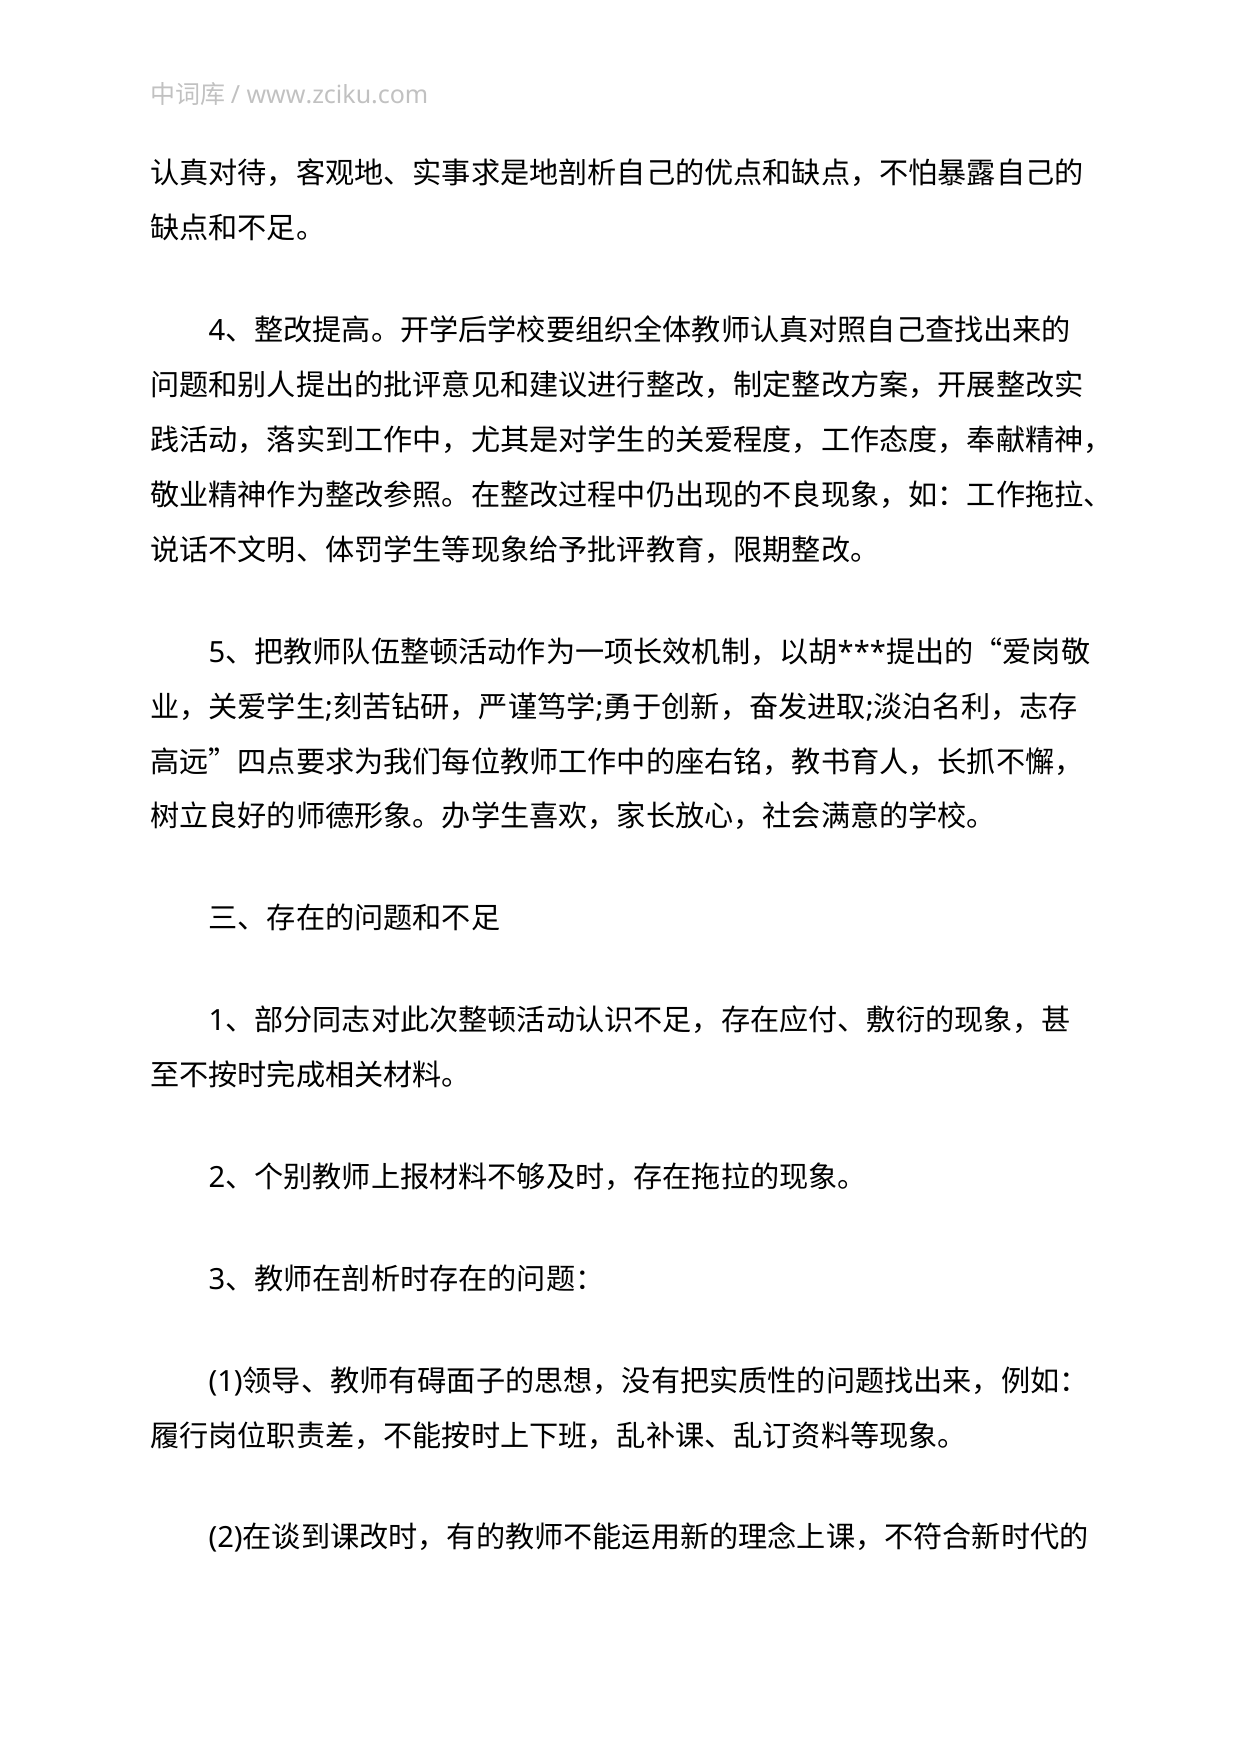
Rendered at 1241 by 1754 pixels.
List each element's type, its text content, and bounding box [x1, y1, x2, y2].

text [150, 1514, 1090, 1556]
text 5、把教师队伍整顿活动作为一项长效机制，以胡***提出的“爱岗敬业，关爱学生;刻苦钻研，严谨笃学;勇于创新，奋发进取;淡泊名利，志存高远”四点要求为我们每位教师工作中的座右铭，教书育人，长抓不懈，树立良好的师德形象。办学生喜欢，家长放心，社会满意的学校。 [150, 628, 1090, 835]
text (1)领导、教师有碍面子的思想，没有把实质性的问题找出来，例如：履行岗位职责差，不能按时上下班，乱补课、乱订资料等现象。 [150, 1357, 1090, 1454]
text 2、个别教师上报材料不够及时，存在拖拉的现象。 [150, 1153, 1090, 1196]
text 三、存在的问题和不足 [150, 895, 1090, 937]
text 3、教师在剖析时存在的问题： [150, 1255, 1090, 1298]
text 4、整改提高。开学后学校要组织全体教师认真对照自己查找出来的问题和别人提出的批评意见和建议进行整改，制定整改方案，开展整改实践活动，落实到工作中，尤其是对学生的关爱程度，工作态度，奉献精神，敬业精神作为整改参照。在整改过程中仍出现的不良现象，如：工作拖拉、说话不文明、体罚学生等现象给予批评教育，限期整改。 [150, 307, 1090, 569]
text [150, 150, 1090, 247]
text 1、部分同志对此次整顿活动认识不足，存在应付、敷衍的现象，甚至不按时完成相关材料。 [150, 997, 1090, 1094]
